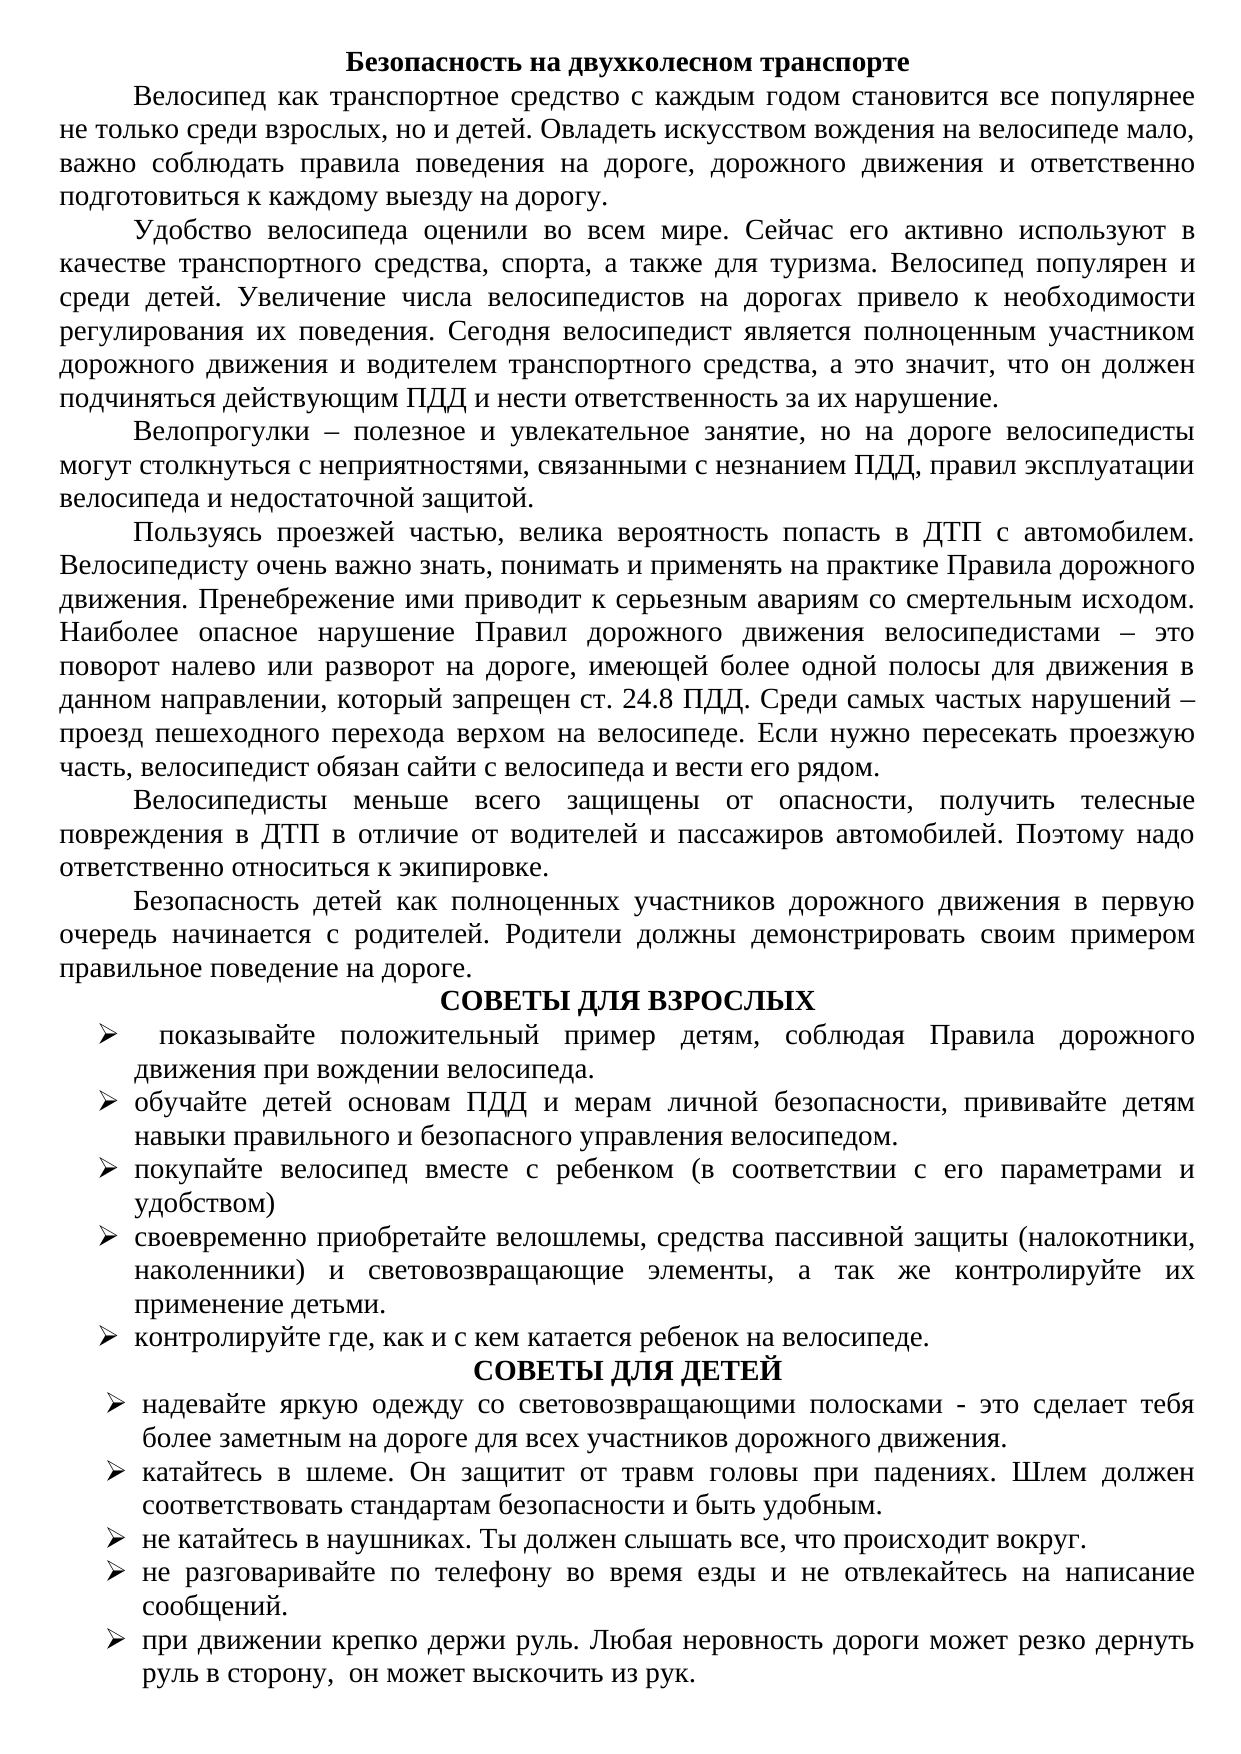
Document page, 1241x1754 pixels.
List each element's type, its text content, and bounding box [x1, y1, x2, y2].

list не разговаривайте по телефону во время езды и не отвлекайтесь на написание сообщений. [104, 1554, 1196, 1622]
list катайтесь в шлеме. Он защитит от травм головы при падениях. Шлем должен соответствовать стандартам безопасности и быть удобным. [104, 1454, 1196, 1521]
list покупайте велосипед вместе с ребенком (в соответствии с его параметрами и удобством) [97, 1151, 1196, 1219]
text Пользуясь проезжей частью, велика вероятность попасть в ДТП с автомобилем. Велосипедисту очень важно знать, понимать и применять на практике Правила дорожного движения. Пренебрежение ими приводит к серьезным авариям со смертельным исходом. Наиболее опасное нарушение Правил дорожного движения велосипедистами – это поворот налево или разворот на дороге, имеющей более одной полосы для движения в данном направлении, который запрещен ст. 24.8 ПДД. Среди самых частых нарушений – проезд пешеходного перехода верхом на велосипеде. Если нужно пересекать проезжую часть, велосипедист обязан сайти с велосипеда и вести его рядом. [59, 514, 1196, 782]
list контролируйте где, как и с кем катается ребенок на велосипеде. [97, 1319, 1196, 1353]
text Безопасность на двухколесном транспорте [59, 44, 1196, 78]
list при движении крепко держи руль. Любая неровность дороги может резко дернуть руль в сторону, он может выскочить из рук. [104, 1622, 1196, 1689]
text СОВЕТЫ ДЛЯ ДЕТЕЙ [59, 1353, 1196, 1387]
text СОВЕТЫ ДЛЯ ВЗРОСЛЫХ [59, 983, 1196, 1017]
list надевайте яркую одежду со световозвращающими полосками - это сделает тебя более заметным на дороге для всех участников дорожного движения. [104, 1387, 1196, 1454]
text Безопасность детей как полноценных участников дорожного движения в первую очередь начинается с родителей. Родители должны демонстрировать своим примером правильное поведение на дороге. [59, 883, 1196, 983]
list показывайте положительный пример детям, соблюдая Правила дорожного движения при вождении велосипеда. [97, 1017, 1196, 1084]
text Велопрогулки – полезное и увлекательное занятие, но на дороге велосипедисты могут столкнуться с неприятностями, связанными с незнанием ПДД, правил эксплуатации велосипеда и недостаточной защитой. [59, 413, 1196, 514]
list не катайтесь в наушниках. Ты должен слышать все, что происходит вокруг. [104, 1521, 1196, 1554]
list обучайте детей основам ПДД и мерам личной безопасности, прививайте детям навыки правильного и безопасного управления велосипедом. [97, 1084, 1196, 1151]
text Удобство велосипеда оценили во всем мире. Сейчас его активно используют в качестве транспортного средства, спорта, а также для туризма. Велосипед популярен и среди детей. Увеличение числа велосипедистов на дорогах привело к необходимости регулирования их поведения. Сегодня велосипедист является полноценным участником дорожного движения и водителем транспортного средства, а это значит, что он должен подчиняться действующим ПДД и нести ответственность за их нарушение. [59, 212, 1196, 413]
list своевременно приобретайте велошлемы, средства пассивной защиты (налокотники, наколенники) и световозвращающие элементы, а так же контролируйте их применение детьми. [97, 1219, 1196, 1319]
text Велосипед как транспортное средство с каждым годом становится все популярнее не только среди взрослых, но и детей. Овладеть искусством вождения на велосипеде мало, важно соблюдать правила поведения на дороге, дорожного движения и ответственно подготовиться к каждому выезду на дорогу. [59, 78, 1196, 212]
text Велосипедисты меньше всего защищены от опасности, получить телесные повреждения в ДТП в отличие от водителей и пассажиров автомобилей. Поэтому надо ответственно относиться к экипировке. [59, 782, 1196, 883]
